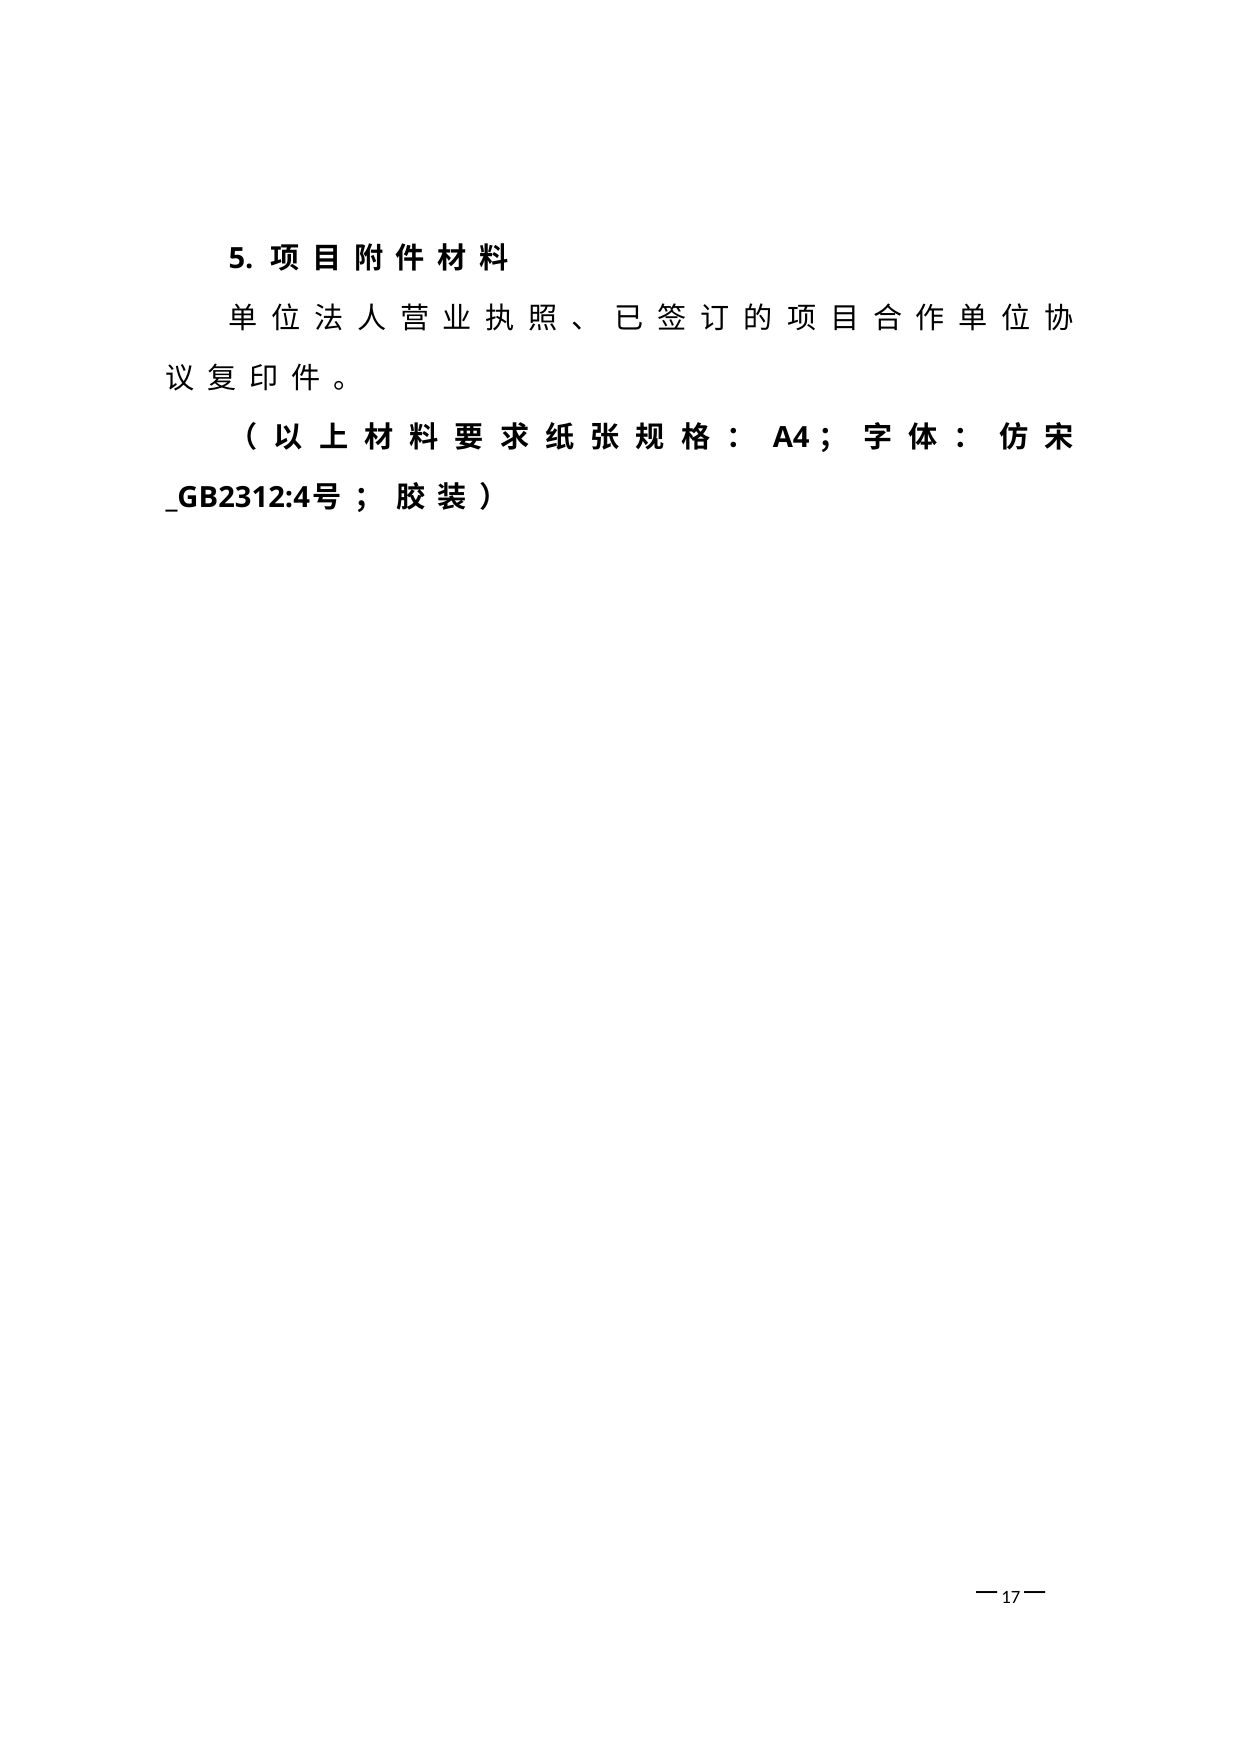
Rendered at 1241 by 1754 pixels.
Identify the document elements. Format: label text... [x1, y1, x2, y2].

text （以上材料要求纸张规格：A4；字体：仿宋_GB2312:4号；胶装） [165, 405, 1087, 525]
text 单位法人营业执照、已签订的项目合作单位协议复印件。 [165, 286, 1087, 405]
text 5.项目附件材料 [165, 226, 1087, 286]
